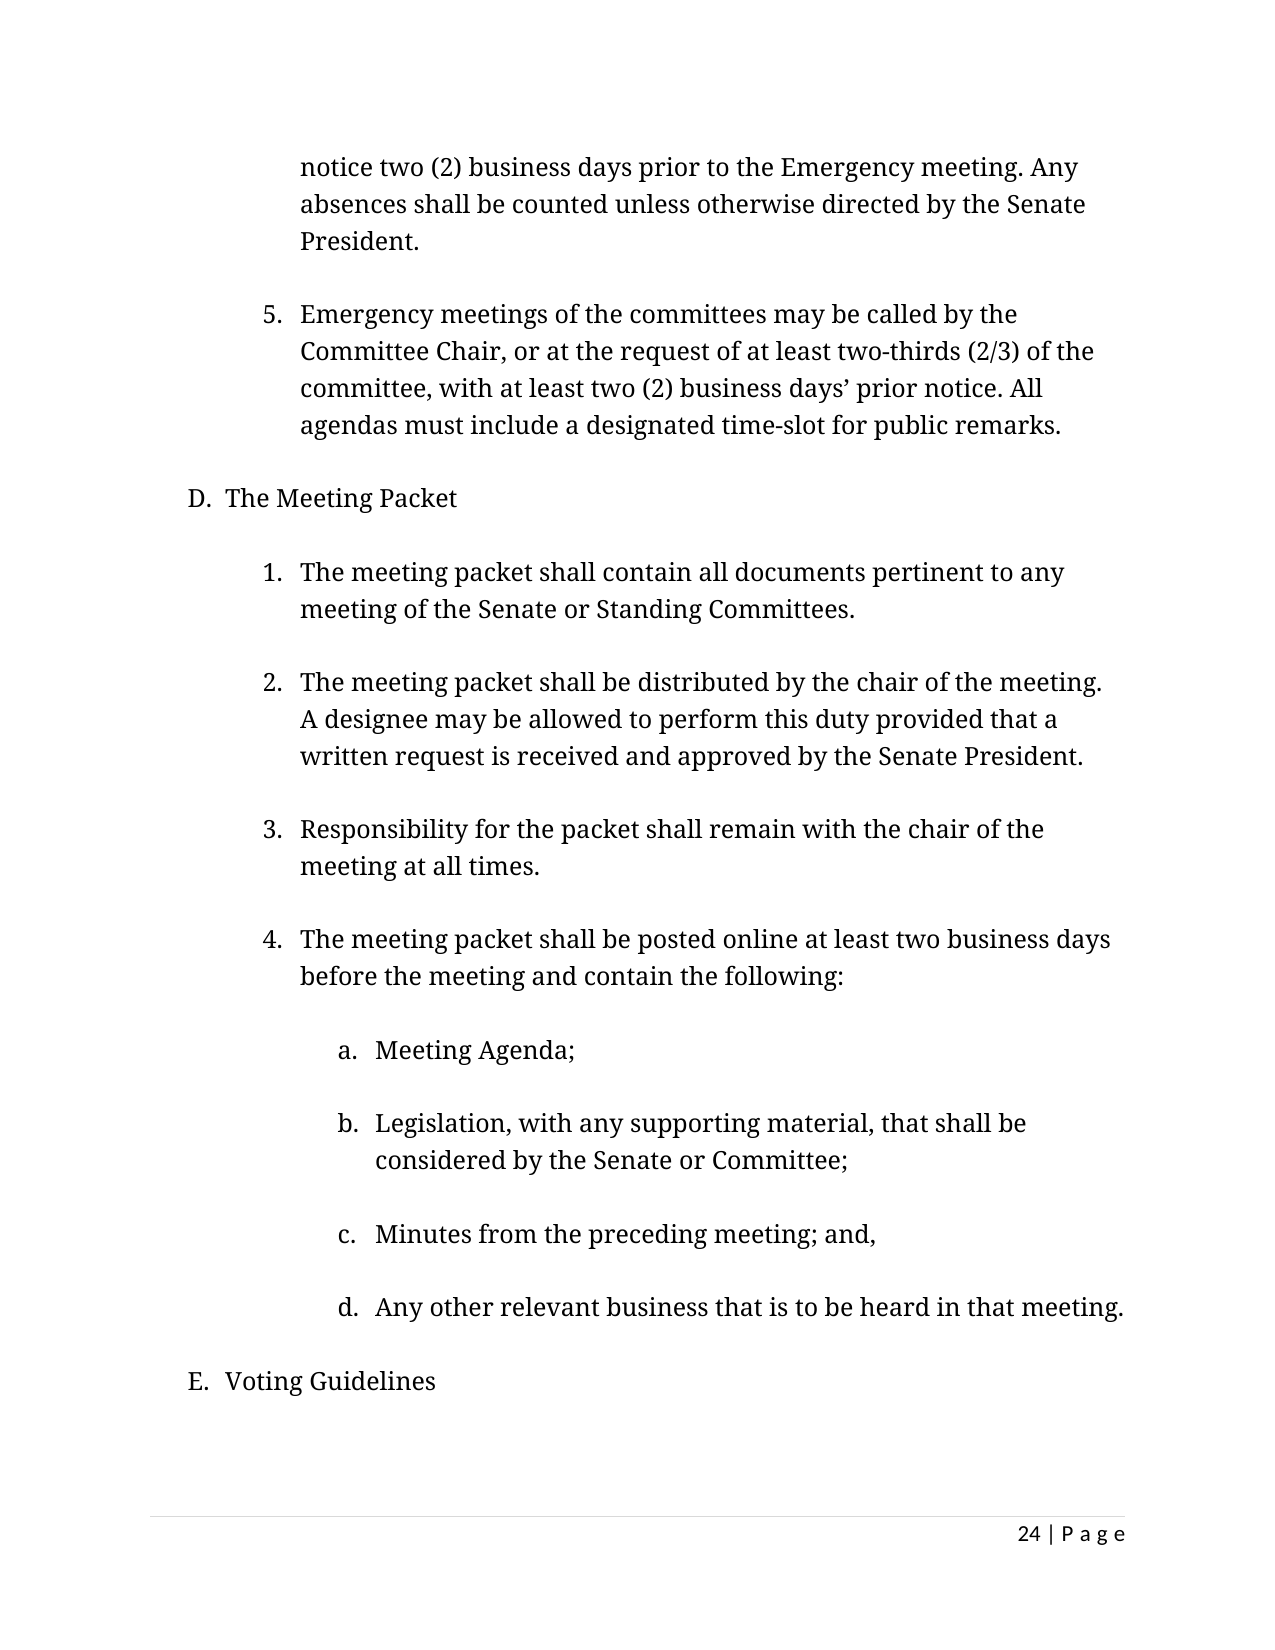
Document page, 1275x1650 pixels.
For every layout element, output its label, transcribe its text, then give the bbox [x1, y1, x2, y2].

list Minutes from the preceding meeting; and, [337, 1216, 1125, 1250]
list Responsibility for the packet shall remain with the chair of the meeting at all times. [262, 812, 1125, 883]
list Legislation, with any supporting material, that shall be considered by the Senate or Committee; [337, 1106, 1125, 1177]
list The meeting packet shall be posted online at least two business days before the meeting and contain the following: [262, 922, 1125, 993]
list The meeting packet shall contain all documents pertinent to any meeting of the Senate or Standing Committees. [262, 554, 1125, 625]
list Meeting Agenda; [337, 1032, 1125, 1067]
list Emergency meetings of the committees may be called by the Committee Chair, or at the request of at least two-thirds (2/3) of the committee, with at least two (2) business days’ prior notice. All agendas must include a designated time-slot for public remarks. [262, 297, 1125, 441]
list Any other relevant business that is to be heard in that meeting. [337, 1290, 1125, 1324]
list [262, 150, 1125, 258]
list Voting Guidelines [187, 1363, 1125, 1397]
list The meeting packet shall be distributed by the chair of the meeting. A designee may be allowed to perform this duty provided that a written request is received and approved by the Senate President. [262, 665, 1125, 772]
list The Meeting Packet [187, 481, 1125, 515]
